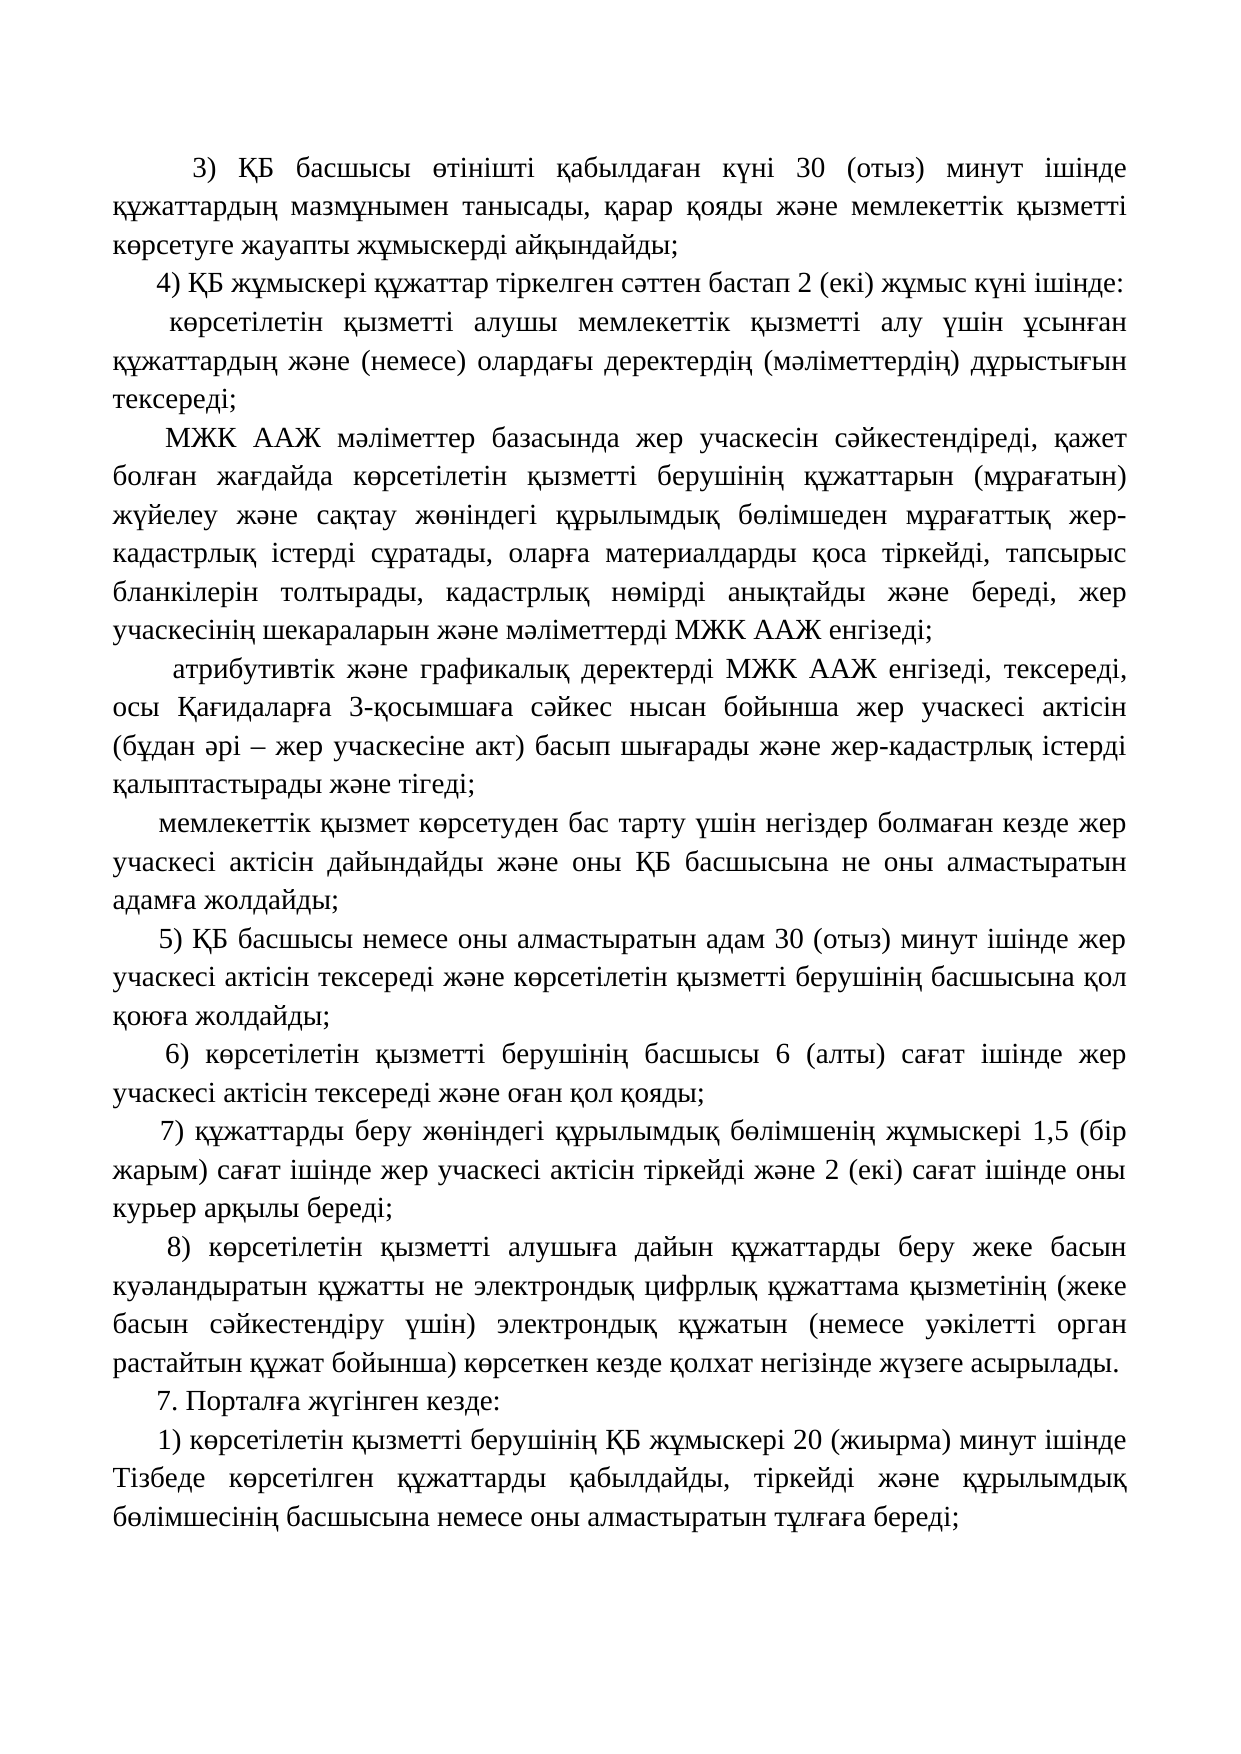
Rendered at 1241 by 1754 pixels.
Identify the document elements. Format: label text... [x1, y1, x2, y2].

text 4) ҚБ жұмыскері құжаттар тіркелген сәттен бастап 2 (екі) жұмыс күні ішінде: [112, 266, 1128, 299]
text 7. Порталға жүгінген кезде: [112, 1383, 1128, 1417]
text 7) құжаттарды беру жөніндегі құрылымдық бөлімшенің жұмыскері 1,5 (бір жарым) сағат ішінде жер учаскесі актісін тіркейді және 2 (екі) сағат ішінде оны курьер арқылы береді; [112, 1113, 1128, 1224]
text атрибутивтік және графикалық деректерді МЖК ААЖ енгізеді, тексереді, осы Қағидаларға 3-қосымшаға сәйкес нысан бойынша жер учаскесі актісін (бұдан әрі – жер учаскесіне акт) басып шығарады және жер-кадастрлық істерді қалыптастырады және тігеді; [112, 651, 1128, 800]
text 1) көрсетілетін қызметті берушінің ҚБ жұмыскері 20 (жиырма) минут ішінде Тізбеде көрсетілген құжаттарды қабылдайды, тіркейді және құрылымдық бөлімшесінің басшысына немесе оны алмастыратын тұлғаға береді; [112, 1422, 1128, 1532]
text 3) ҚБ басшысы өтінішті қабылдаған күні 30 (отыз) минут ішінде құжаттардың мазмұнымен танысады, қарар қояды және мемлекеттік қызметті көрсетуге жауапты жұмыскерді айқындайды; [112, 150, 1128, 261]
text МЖК ААЖ мәліметтер базасында жер учаскесін сәйкестендіреді, қажет болған жағдайда көрсетілетін қызметті берушінің құжаттарын (мұрағатын) жүйелеу және сақтау жөніндегі құрылымдық бөлімшеден мұрағаттық жер-кадастрлық істерді сұратады, оларға материалдарды қоса тіркейді, тапсырыс бланкілерін толтырады, кадастрлық нөмірді анықтайды және береді, жер учаскесінің шекараларын және мәліметтерді МЖК ААЖ енгізеді; [112, 420, 1128, 646]
text мемлекеттік қызмет көрсетуден бас тарту үшін негіздер болмаған кезде жер учаскесі актісін дайындайды және оны ҚБ басшысына не оны алмастыратын адамға жолдайды; [112, 805, 1128, 916]
text көрсетілетін қызметті алушы мемлекеттік қызметті алу үшін ұсынған құжаттардың және (немесе) олардағы деректердің (мәліметтердің) дұрыстығын тексереді; [112, 304, 1128, 415]
text 8) көрсетілетін қызметті алушыға дайын құжаттарды беру жеке басын куәландыратын құжатты не электрондық цифрлық құжаттама қызметінің (жеке басын сәйкестендіру үшін) электрондық құжатын (немесе уәкілетті орган растайтын құжат бойынша) көрсеткен кезде қолхат негізінде жүзеге асырылады. [112, 1229, 1128, 1378]
text 5) ҚБ басшысы немесе оны алмастыратын адам 30 (отыз) минут ішінде жер учаскесі актісін тексереді және көрсетілетін қызметті берушінің басшысына қол қоюға жолдайды; [112, 921, 1128, 1031]
text 6) көрсетілетін қызметті берушінің басшысы 6 (алты) сағат ішінде жер учаскесі актісін тексереді және оған қол қояды; [112, 1036, 1128, 1108]
